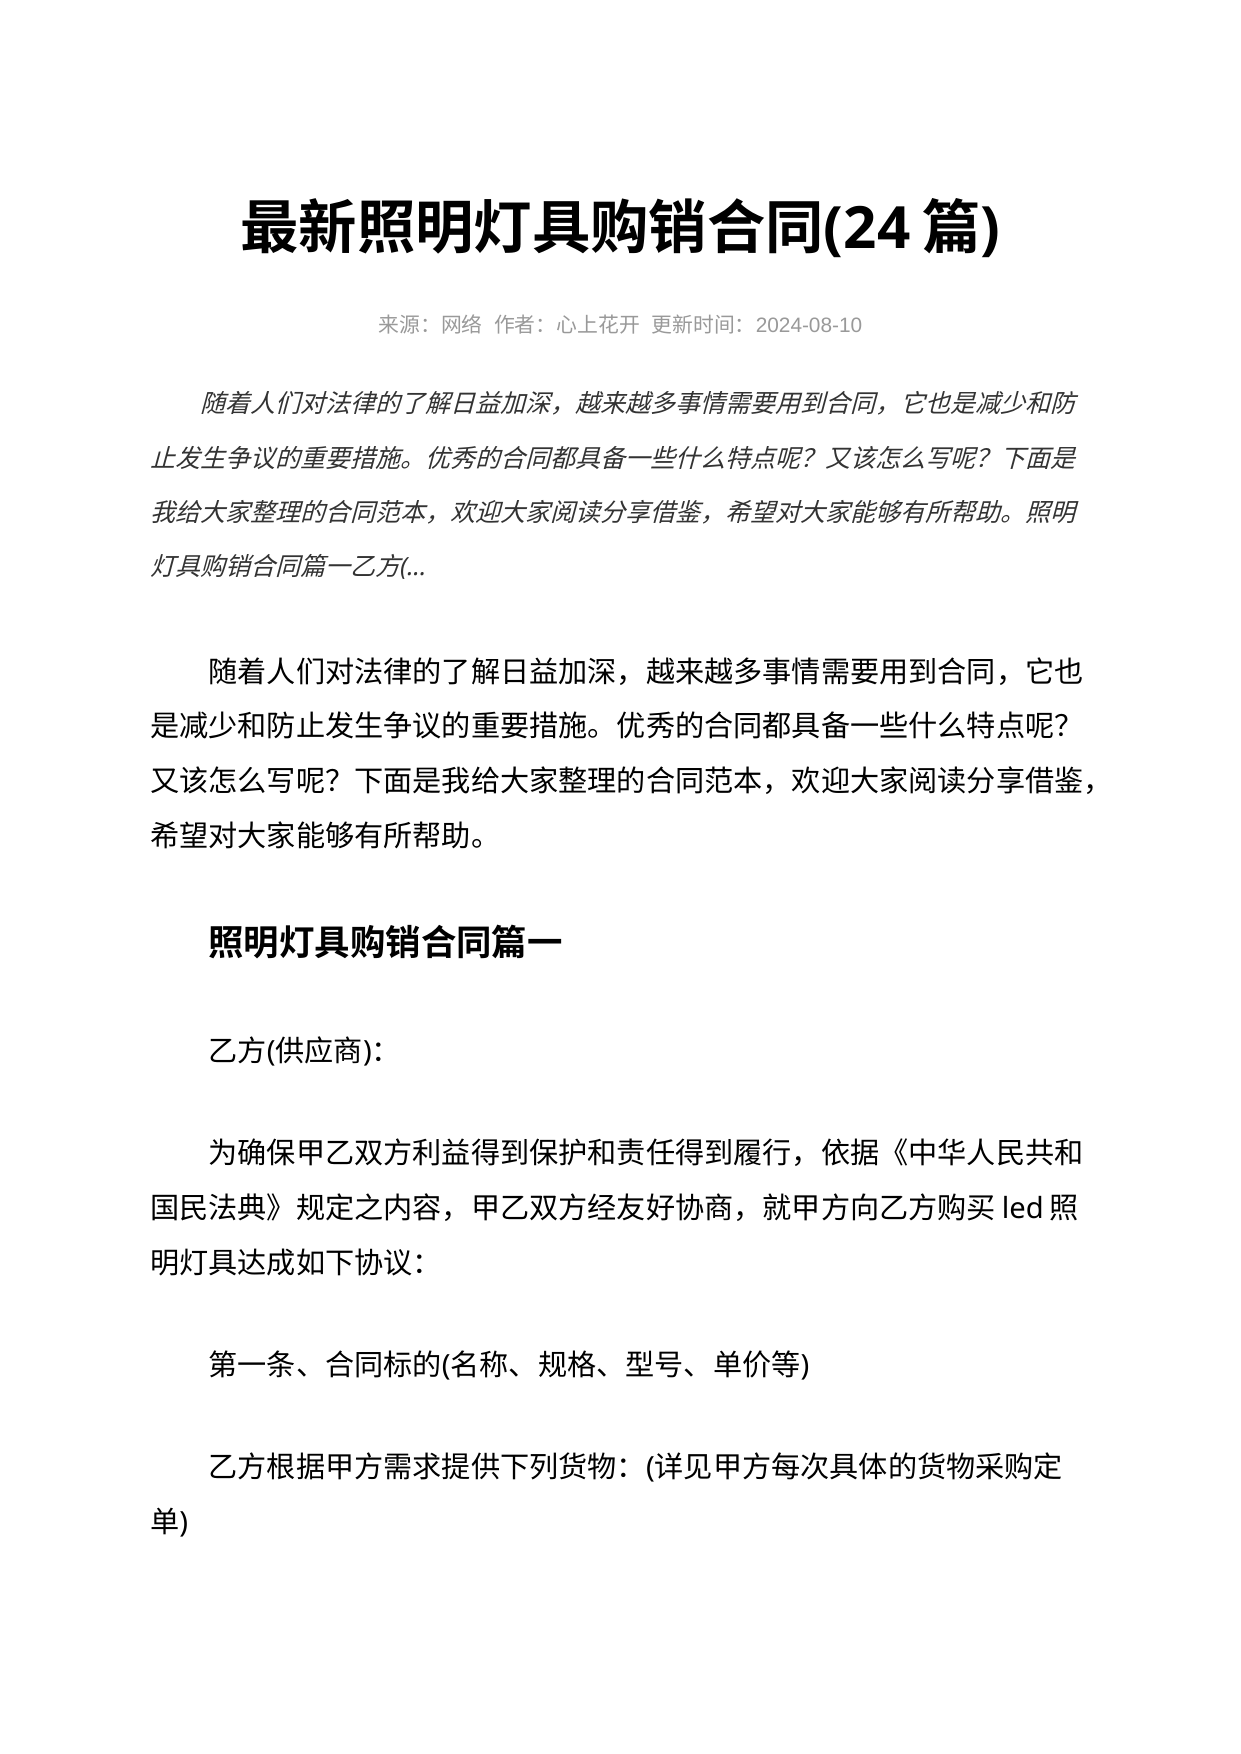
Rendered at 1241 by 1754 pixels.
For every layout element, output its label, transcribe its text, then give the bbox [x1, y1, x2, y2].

text 来源：网络 作者：心上花开 更新时间：2024-08-10 [150, 313, 1090, 337]
text 乙方根据甲方需求提供下列货物：(详见甲方每次具体的货物采购定单) [150, 1444, 1090, 1541]
text 乙方(供应商)： [150, 1028, 1090, 1070]
subtitle 最新照明灯具购销合同(24篇) [150, 181, 1090, 266]
text 随着人们对法律的了解日益加深，越来越多事情需要用到合同，它也是减少和防止发生争议的重要措施。优秀的合同都具备一些什么特点呢？又该怎么写呢？下面是我给大家整理的合同范本，欢迎大家阅读分享借鉴，希望对大家能够有所帮助。照明灯具购销合同篇一乙方(... [150, 384, 1090, 583]
text 第一条、合同标的(名称、规格、型号、单价等) [150, 1342, 1090, 1384]
text 为确保甲乙双方利益得到保护和责任得到履行，依据《中华人民共和国民法典》规定之内容，甲乙双方经友好协商，就甲方向乙方购买led照明灯具达成如下协议： [150, 1130, 1090, 1282]
text 随着人们对法律的了解日益加深，越来越多事情需要用到合同，它也是减少和防止发生争议的重要措施。优秀的合同都具备一些什么特点呢？又该怎么写呢？下面是我给大家整理的合同范本，欢迎大家阅读分享借鉴，希望对大家能够有所帮助。 [150, 648, 1090, 855]
text 照明灯具购销合同篇一 [150, 914, 1090, 966]
